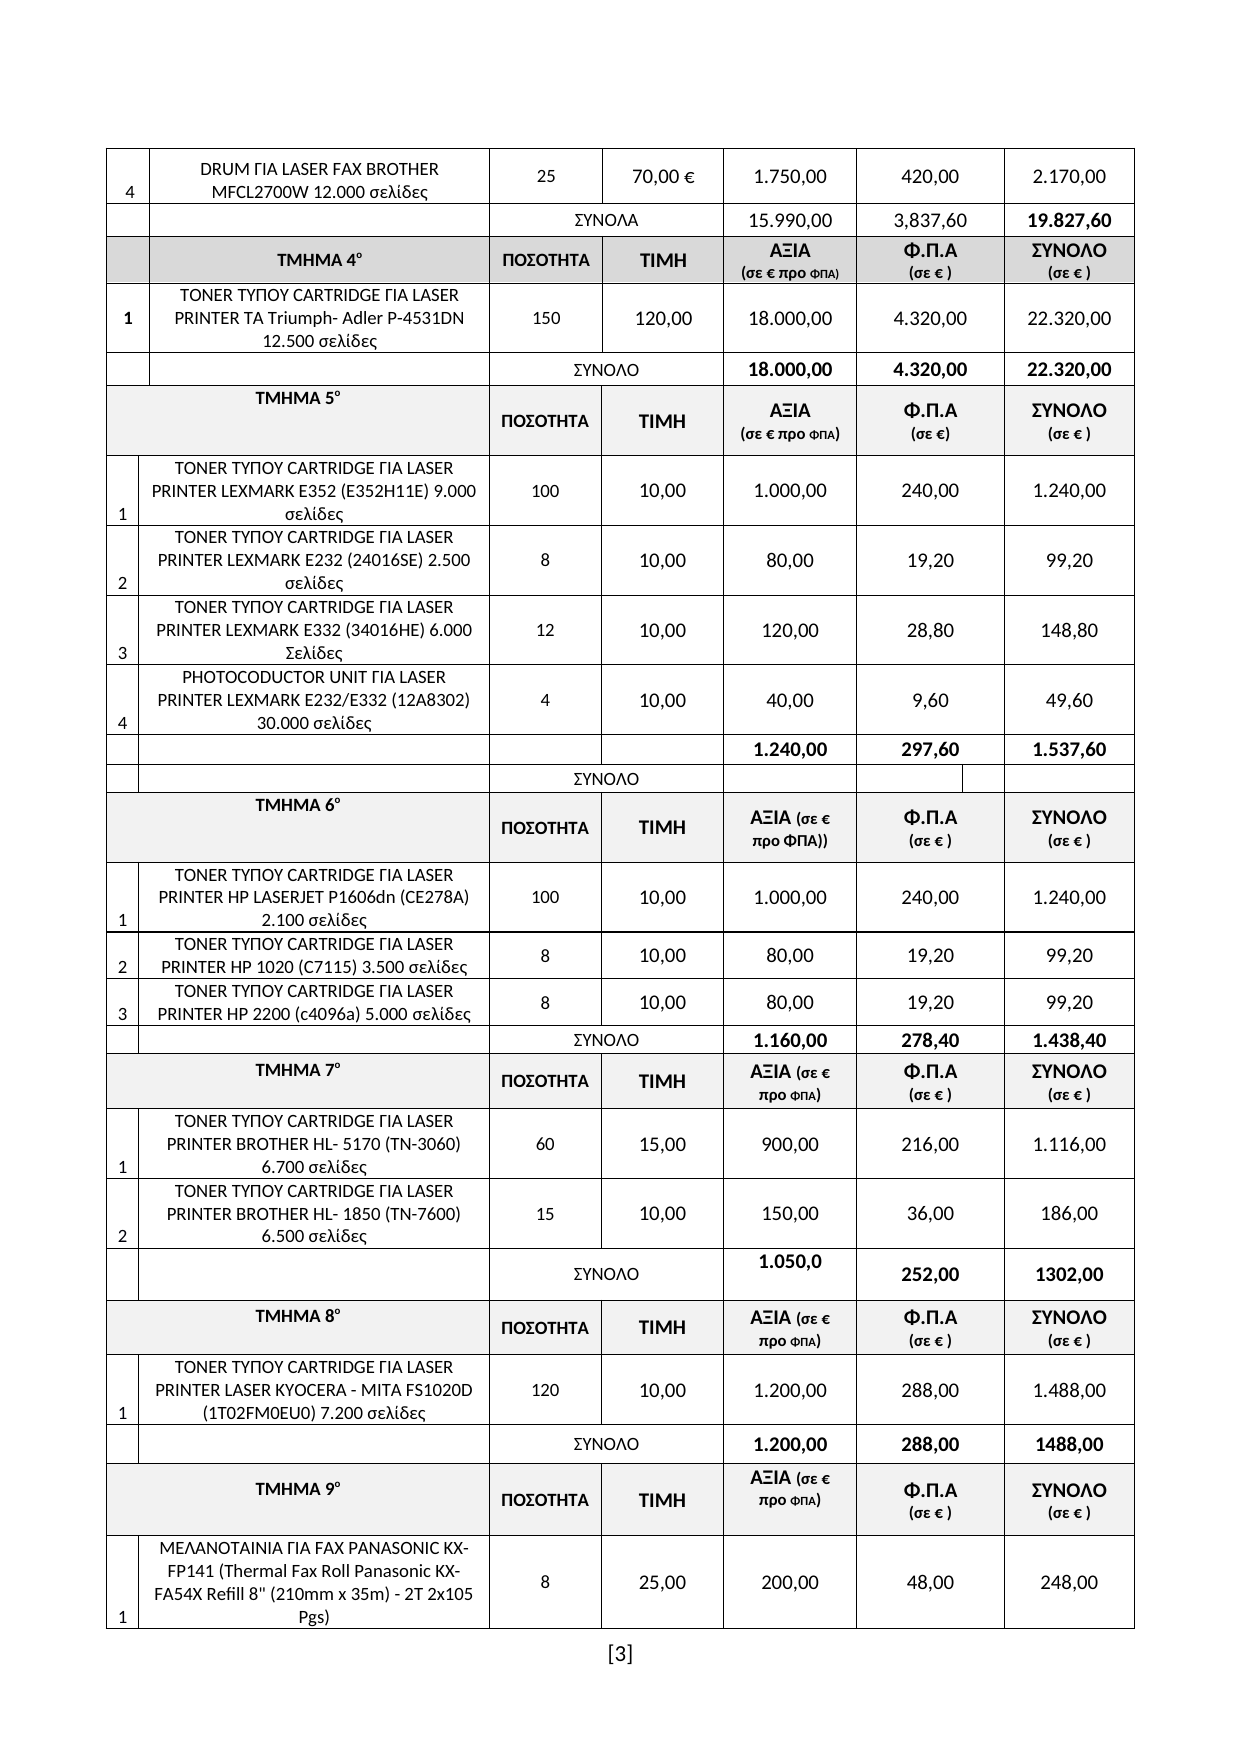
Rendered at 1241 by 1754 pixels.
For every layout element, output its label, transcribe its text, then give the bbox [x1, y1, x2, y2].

table_cell Φ.Π.Α (σε € ) [857, 1464, 1004, 1535]
table_cell 1.488,00 [1005, 1355, 1134, 1424]
table_cell 10,00 [602, 596, 723, 664]
table_cell 4 [107, 149, 149, 203]
table_cell 99,20 [1005, 979, 1134, 1025]
table_cell 1 [107, 863, 138, 931]
table_cell TONER ΤΥΠΟΥ CARTRIDGE ΓΙΑ LASER PRINTER HP LASERJET P1606dn (CE278A) 2.100 σελίδες [139, 863, 489, 931]
table_cell TIMH [602, 1054, 723, 1108]
table_cell 3,837,60 [857, 204, 1004, 236]
table_cell DRUM ΓΙΑ LASER FAX BROTHER MFCL2700W 12.000 σελίδες [150, 149, 489, 203]
table_cell ΣΥΝΟΛΟ (σε € ) [1005, 1301, 1134, 1354]
table_cell ΣΥΝΟΛΑ [490, 204, 723, 236]
table_cell 1.000,00 [724, 456, 856, 525]
table_cell 8 [490, 1536, 601, 1628]
table_cell 148,80 [1005, 596, 1134, 664]
table_cell 36,00 [857, 1179, 1004, 1248]
table_cell 25,00 [602, 1536, 723, 1628]
table_cell [107, 1026, 138, 1053]
table_cell 4.320,00 [857, 284, 1004, 352]
table_cell ΠΟΣΟΤΗΤΑ [490, 1301, 601, 1354]
table_cell Φ.Π.Α (σε € ) [857, 1301, 1004, 1354]
table_cell 1 [107, 1109, 138, 1178]
table_cell ΣΥΝΟΛΟ [490, 1249, 723, 1299]
table_cell ΤΜΗΜΑ 8ο [107, 1301, 489, 1354]
table_cell 2 [107, 933, 138, 978]
table_cell 3 [107, 596, 138, 664]
table_cell 1.200,00 [724, 1355, 856, 1424]
table_cell 28,80 [857, 596, 1004, 664]
table_cell ΣΥΝΟΛΟ [490, 1026, 723, 1053]
table_cell ΤΜΗΜΑ 5ο [107, 386, 489, 455]
table_cell 1.240,00 [1005, 863, 1134, 931]
table_cell 120 [490, 1355, 601, 1424]
table_cell 10,00 [602, 1355, 723, 1424]
table_cell 186,00 [1005, 1179, 1134, 1248]
table_cell 10,00 [602, 979, 723, 1025]
table_cell [107, 765, 138, 792]
table_cell [150, 204, 489, 236]
table_cell TONER ΤΥΠΟΥ CARTRIDGE ΓΙΑ LASER PRINTER LEXMARK E352 (E352H11E) 9.000 σελίδες [139, 456, 489, 525]
table_cell 288,00 [857, 1425, 1004, 1463]
table_cell TONER ΤΥΠΟΥ CARTRIDGE ΓΙΑ LASER PRINTER LASER KYOCERA - ΜΙΤΑ FS1020D (1T02FM0EU0) 7.200 σελίδες [139, 1355, 489, 1424]
table_cell 200,00 [724, 1536, 856, 1628]
table_cell ΠΟΣΟΤΗΤΑ [490, 386, 601, 455]
table_cell ΑΞΙΑ (σε € προ ΦΠΑ) [724, 1301, 856, 1354]
table_cell ΑΞΙΑ (σε € προ ΦΠΑ) [724, 237, 856, 282]
table_cell 1.240,00 [1005, 456, 1134, 525]
table_cell 1 [107, 1355, 138, 1424]
table_cell 19,20 [857, 979, 1004, 1025]
table_cell 8 [490, 979, 601, 1025]
table_cell 420,00 [857, 149, 1004, 203]
table_cell 19,20 [857, 526, 1004, 594]
table_cell 40,00 [724, 665, 856, 734]
table_cell ΤΜΗΜΑ 4ο [150, 237, 489, 282]
table_cell 240,00 [857, 863, 1004, 931]
table_cell TONER ΤΥΠΟΥ CARTRIDGE ΓΙΑ LASER PRINTER HP 1020 (C7115) 3.500 σελίδες [139, 933, 489, 978]
table_cell 2.170,00 [1005, 149, 1134, 203]
table_cell 100 [490, 863, 601, 931]
table_cell ΣΥΝΟΛΟ (σε € ) [1005, 1054, 1134, 1108]
table_cell ΣΥΝΟΛΟ (σε € ) [1005, 237, 1134, 282]
table_cell 248,00 [1005, 1536, 1134, 1628]
table_cell Φ.Π.Α (σε €) [857, 386, 1004, 455]
table_cell ΤΜΗΜΑ 9ο [107, 1464, 489, 1535]
table_cell 10,00 [602, 456, 723, 525]
table_cell 19,20 [857, 933, 1004, 978]
table_cell TIMH [602, 793, 723, 862]
table_cell ΑΞΙΑ (σε € προ ΦΠΑ) [724, 1054, 856, 1108]
table_cell 4.320,00 [857, 353, 1004, 385]
table_cell TONER ΤΥΠΟΥ CARTRIDGE ΓΙΑ LASER PRINTER HP 2200 (c4096a) 5.000 σελίδες [139, 979, 489, 1025]
table_cell [963, 765, 1004, 792]
table_cell 1 [107, 456, 138, 525]
table_cell ΣΥΝΟΛΟ [490, 353, 723, 385]
table_cell 4 [490, 665, 601, 734]
table_cell 80,00 [724, 526, 856, 594]
table_cell Φ.Π.Α (σε € ) [857, 1054, 1004, 1108]
table_cell 60 [490, 1109, 601, 1178]
table_cell 1.200,00 [724, 1425, 856, 1463]
table_cell 80,00 [724, 979, 856, 1025]
table_cell Φ.Π.Α (σε € ) [857, 793, 1004, 862]
table_cell TONER ΤΥΠΟΥ CARTRIDGE ΓΙΑ LASER PRINTER LEXMARK Ε232 (24016SE) 2.500 σελίδες [139, 526, 489, 594]
table_cell 297,60 [857, 735, 1004, 764]
table_cell [857, 765, 962, 792]
table_cell 18.000,00 [724, 353, 856, 385]
table_cell [602, 735, 723, 764]
table_cell 19.827,60 [1005, 204, 1134, 236]
table_cell 278,40 [857, 1026, 1004, 1053]
table_cell 1.116,00 [1005, 1109, 1134, 1178]
table_cell 1.050,0 [724, 1249, 856, 1299]
table_cell 100 [490, 456, 601, 525]
table_cell [107, 1425, 138, 1463]
table_cell 288,00 [857, 1355, 1004, 1424]
table_cell 25 [490, 149, 602, 203]
table_cell TIMH [603, 237, 723, 282]
table_cell [107, 735, 138, 764]
table_cell ΠΟΣΟΤΗΤΑ [490, 1054, 601, 1108]
table_cell 2 [107, 1179, 138, 1248]
table_cell [1005, 765, 1134, 792]
table_cell 1.750,00 [724, 149, 856, 203]
table_cell [107, 353, 149, 385]
table_cell [150, 353, 489, 385]
table_cell 9,60 [857, 665, 1004, 734]
table_cell 99,20 [1005, 526, 1134, 594]
table_cell [139, 1249, 489, 1299]
table_cell 10,00 [602, 933, 723, 978]
table_cell TIMΗ [602, 386, 723, 455]
table_cell Φ.Π.Α (σε € ) [857, 237, 1004, 282]
table_cell ΣΥΝΟΛΟ (σε € ) [1005, 386, 1134, 455]
table_cell [490, 735, 601, 764]
table_cell ΤΜΗΜΑ 6ο [107, 793, 489, 862]
table_cell 70,00 € [603, 149, 723, 203]
table_cell ΑΞΙΑ (σε € προ ΦΠΑ) [724, 386, 856, 455]
table_cell 1 [107, 1536, 138, 1628]
table_cell 120,00 [603, 284, 723, 352]
table_cell [107, 237, 149, 282]
table_cell [139, 735, 489, 764]
table_cell [139, 1026, 489, 1053]
table_cell 49,60 [1005, 665, 1134, 734]
table_cell 22.320,00 [1005, 353, 1134, 385]
table_cell TONER ΤΥΠΟΥ CARTRIDGE ΓΙΑ LASER PRINTER BROTHER HL- 1850 (TN-7600) 6.500 σελίδες [139, 1179, 489, 1248]
table_cell 900,00 [724, 1109, 856, 1178]
table_cell PHOTOCODUCTOR UNIT ΓΙΑ LASER PRINTER LEXMARK E232/E332 (12A8302) 30.000 σελίδες [139, 665, 489, 734]
table_cell 10,00 [602, 665, 723, 734]
table_cell ΣΥΝΟΛΟ [490, 765, 723, 792]
table_cell 3 [107, 979, 138, 1025]
table_cell TIMH [602, 1301, 723, 1354]
table_cell [107, 1249, 138, 1299]
table_cell 80,00 [724, 933, 856, 978]
table_cell ΣΥΝΟΛΟ [490, 1425, 723, 1463]
table_cell TIMH [602, 1464, 723, 1535]
table_cell ΠΟΣΟΤΗΤΑ [490, 1464, 601, 1535]
table_cell 150,00 [724, 1179, 856, 1248]
table_cell ΑΞΙΑ (σε € προ ΦΠΑ) [724, 1464, 856, 1535]
table_cell ΠΟΣΟΤΗΤΑ [490, 793, 601, 862]
table_cell 1.160,00 [724, 1026, 856, 1053]
table_cell 1302,00 [1005, 1249, 1134, 1299]
table_cell ΠΟΣΟΤΗΤΑ [490, 237, 602, 282]
table_cell [139, 765, 489, 792]
table_cell 4 [107, 665, 138, 734]
table_cell 18.000,00 [724, 284, 856, 352]
table_cell 1.537,60 [1005, 735, 1134, 764]
table_cell 15.990,00 [724, 204, 856, 236]
table_cell 1.438,40 [1005, 1026, 1134, 1053]
table_cell TONER ΤΥΠΟΥ CARTRIDGE ΓΙΑ LASER PRINTER TA Triumph- Adler P-4531DN 12.500 σελίδες [150, 284, 489, 352]
table_cell 10,00 [602, 526, 723, 594]
table_cell [724, 765, 856, 792]
table_cell [139, 1425, 489, 1463]
table_cell 120,00 [724, 596, 856, 664]
table_cell 252,00 [857, 1249, 1004, 1299]
table_cell 240,00 [857, 456, 1004, 525]
table_cell [107, 204, 149, 236]
table_cell TONER ΤΥΠΟΥ CARTRIDGE ΓΙΑ LASER PRINTER LEXMARK Ε332 (34016ΗΕ) 6.000 Σελίδες [139, 596, 489, 664]
table_cell TONER ΤΥΠΟΥ CARTRIDGE ΓΙΑ LASER PRINTER BROTHER HL- 5170 (TN-3060) 6.700 σελίδες [139, 1109, 489, 1178]
table_cell 99,20 [1005, 933, 1134, 978]
table_cell ΜΕΛΑΝΟΤΑΙΝΙΑ ΓΙΑ FAX PANASONIC KX-FP141 (Thermal Fax Roll Panasonic KX-FA54X Refill 8" (210mm x 35m) - 2T 2x105 Pgs) [139, 1536, 489, 1628]
table_cell ΤΜΗΜΑ 7ο [107, 1054, 489, 1108]
table_cell 216,00 [857, 1109, 1004, 1178]
table_cell 10,00 [602, 1179, 723, 1248]
table_cell 2 [107, 526, 138, 594]
table_cell 15,00 [602, 1109, 723, 1178]
table_cell ΣΥΝΟΛΟ (σε € ) [1005, 1464, 1134, 1535]
table_cell 8 [490, 933, 601, 978]
table_cell 10,00 [602, 863, 723, 931]
table_cell 1488,00 [1005, 1425, 1134, 1463]
table_cell 1.000,00 [724, 863, 856, 931]
table_cell 1.240,00 [724, 735, 856, 764]
table_cell 150 [490, 284, 602, 352]
table_cell 48,00 [857, 1536, 1004, 1628]
table_cell ΣΥΝΟΛΟ (σε € ) [1005, 793, 1134, 862]
table_cell 15 [490, 1179, 601, 1248]
table_cell 1 [107, 284, 149, 352]
table_cell ΑΞΙΑ (σε € προ ΦΠΑ)) [724, 793, 856, 862]
table_cell 12 [490, 596, 601, 664]
table_cell 22.320,00 [1005, 284, 1134, 352]
table_cell 8 [490, 526, 601, 594]
